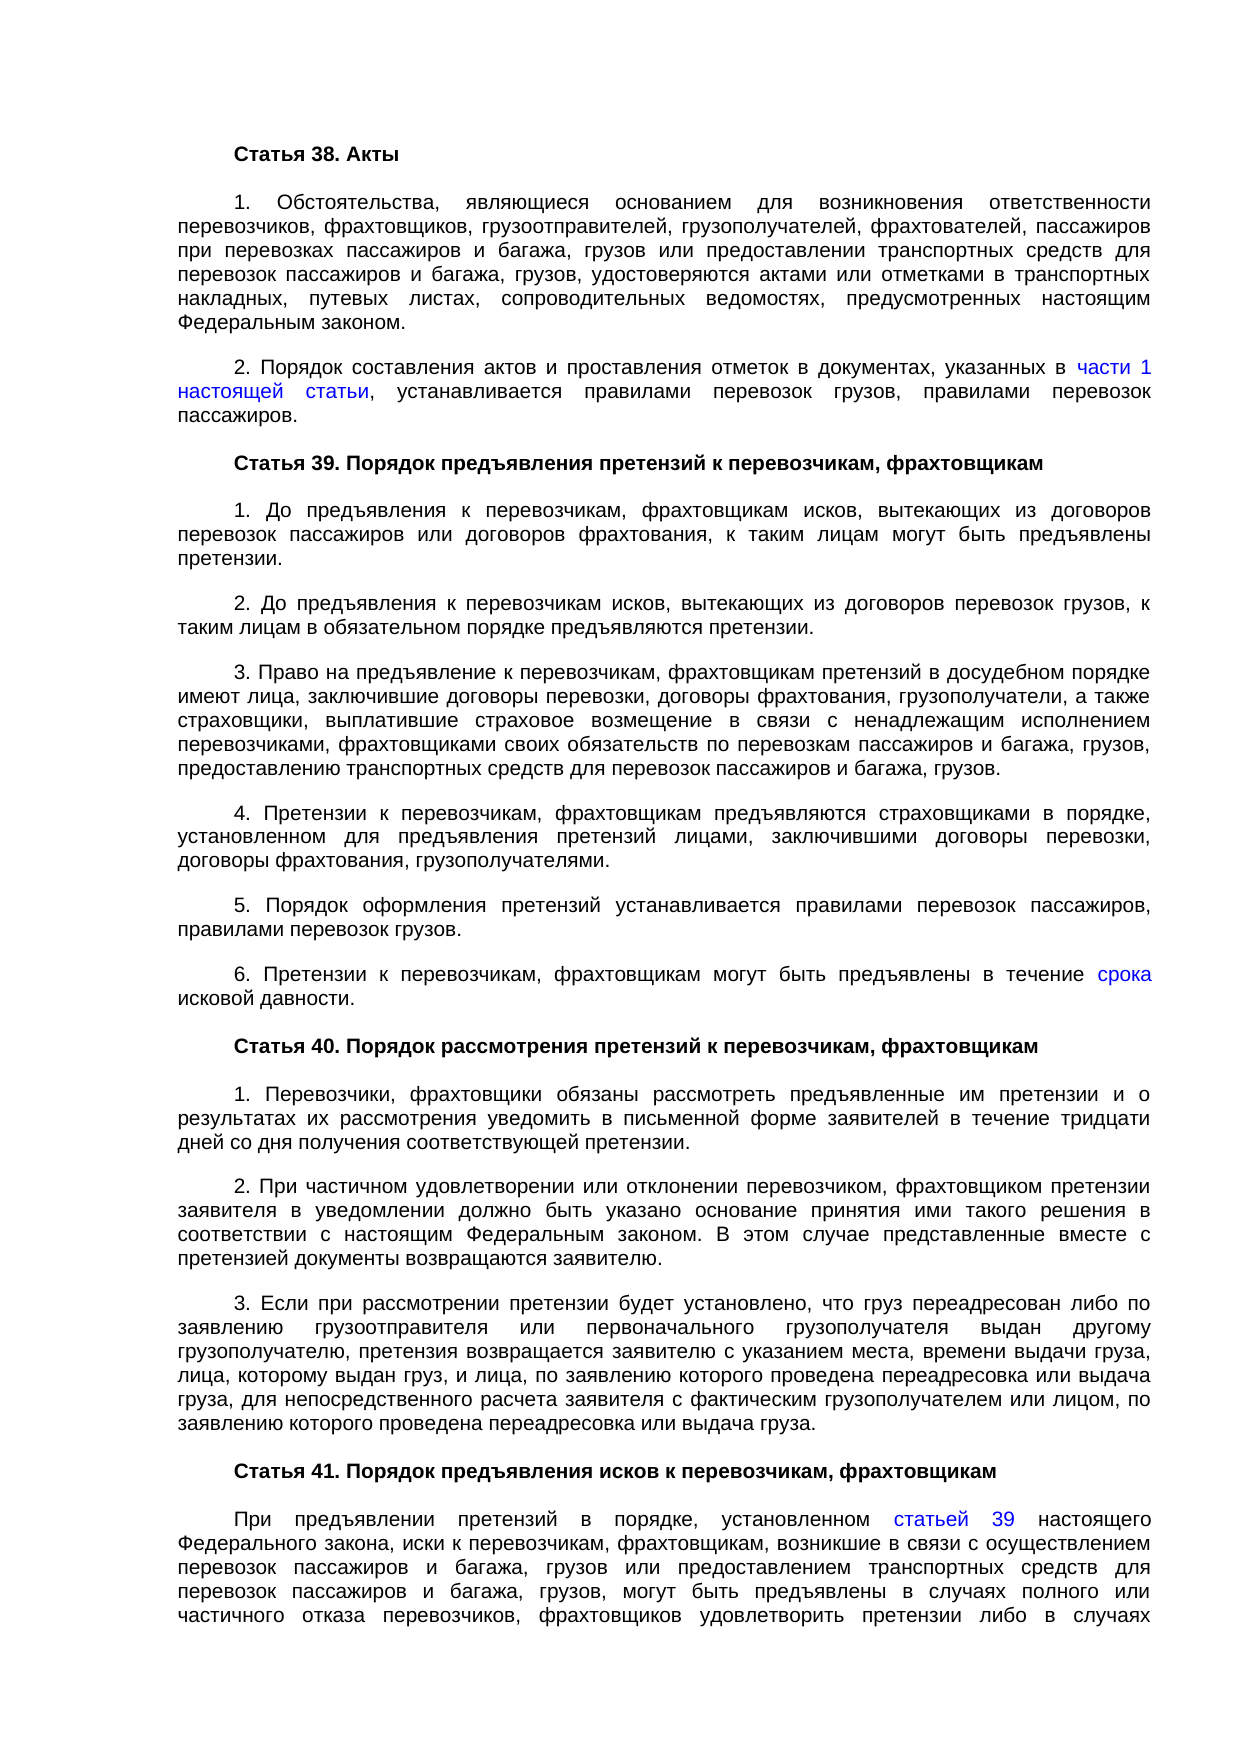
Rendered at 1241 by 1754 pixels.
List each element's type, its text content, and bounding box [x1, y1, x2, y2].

text 2. До предъявления к перевозчикам исков, вытекающих из договоров перевозок грузов, к таким лицам в обязательном порядке предъявляются претензии. [177, 591, 1152, 639]
text 3. Если при рассмотрении претензии будет установлено, что груз переадресован либо по заявлению грузоотправителя или первоначального грузополучателя выдан другому грузополучателю, претензия возвращается заявителю с указанием места, времени выдачи груза, лица, которому выдан груз, и лица, по заявлению которого проведена переадресовка или выдача груза, для непосредственного расчета заявителя с фактическим грузополучателем или лицом, по заявлению которого проведена переадресовка или выдача груза. [177, 1291, 1152, 1435]
text 3. Право на предъявление к перевозчикам, фрахтовщикам претензий в досудебном порядке имеют лица, заключившие договоры перевозки, договоры фрахтования, грузополучатели, а также страховщики, выплатившие страховое возмещение в связи с ненадлежащим исполнением перевозчиками, фрахтовщиками своих обязательств по перевозкам пассажиров и багажа, грузов, предоставлению транспортных средств для перевозок пассажиров и багажа, грузов. [177, 660, 1152, 779]
text 2. Порядок составления актов и проставления отметок в документах, указанных в части 1 настоящей статьи, устанавливается правилами перевозок грузов, правилами перевозок пассажиров. [177, 354, 1152, 426]
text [177, 1507, 1152, 1626]
text 1. До предъявления к перевозчикам, фрахтовщикам исков, вытекающих из договоров перевозок пассажиров или договоров фрахтования, к таким лицам могут быть предъявлены претензии. [177, 498, 1152, 570]
text 1. Обстоятельства, являющиеся основанием для возникновения ответственности перевозчиков, фрахтовщиков, грузоотправителей, грузополучателей, фрахтователей, пассажиров при перевозках пассажиров и багажа, грузов или предоставлении транспортных средств для перевозок пассажиров и багажа, грузов, удостоверяются актами или отметками в транспортных накладных, путевых листах, сопроводительных ведомостях, предусмотренных настоящим Федеральным законом. [177, 190, 1152, 334]
title Статья 38. Акты [177, 142, 1152, 166]
text 5. Порядок оформления претензий устанавливается правилами перевозок пассажиров, правилами перевозок грузов. [177, 893, 1152, 941]
text 6. Претензии к перевозчикам, фрахтовщикам могут быть предъявлены в течение срока исковой давности. [177, 962, 1152, 1010]
title Статья 41. Порядок предъявления исков к перевозчикам, фрахтовщикам [177, 1459, 1152, 1483]
text 1. Перевозчики, фрахтовщики обязаны рассмотреть предъявленные им претензии и о результатах их рассмотрения уведомить в письменной форме заявителей в течение тридцати дней со дня получения соответствующей претензии. [177, 1082, 1152, 1153]
title Статья 40. Порядок рассмотрения претензий к перевозчикам, фрахтовщикам [177, 1034, 1152, 1058]
title Статья 39. Порядок предъявления претензий к перевозчикам, фрахтовщикам [177, 450, 1152, 474]
text 4. Претензии к перевозчикам, фрахтовщикам предъявляются страховщиками в порядке, установленном для предъявления претензий лицами, заключившими договоры перевозки, договоры фрахтования, грузополучателями. [177, 800, 1152, 872]
text 2. При частичном удовлетворении или отклонении перевозчиком, фрахтовщиком претензии заявителя в уведомлении должно быть указано основание принятия ими такого решения в соответствии с настоящим Федеральным законом. В этом случае представленные вместе с претензией документы возвращаются заявителю. [177, 1174, 1152, 1270]
